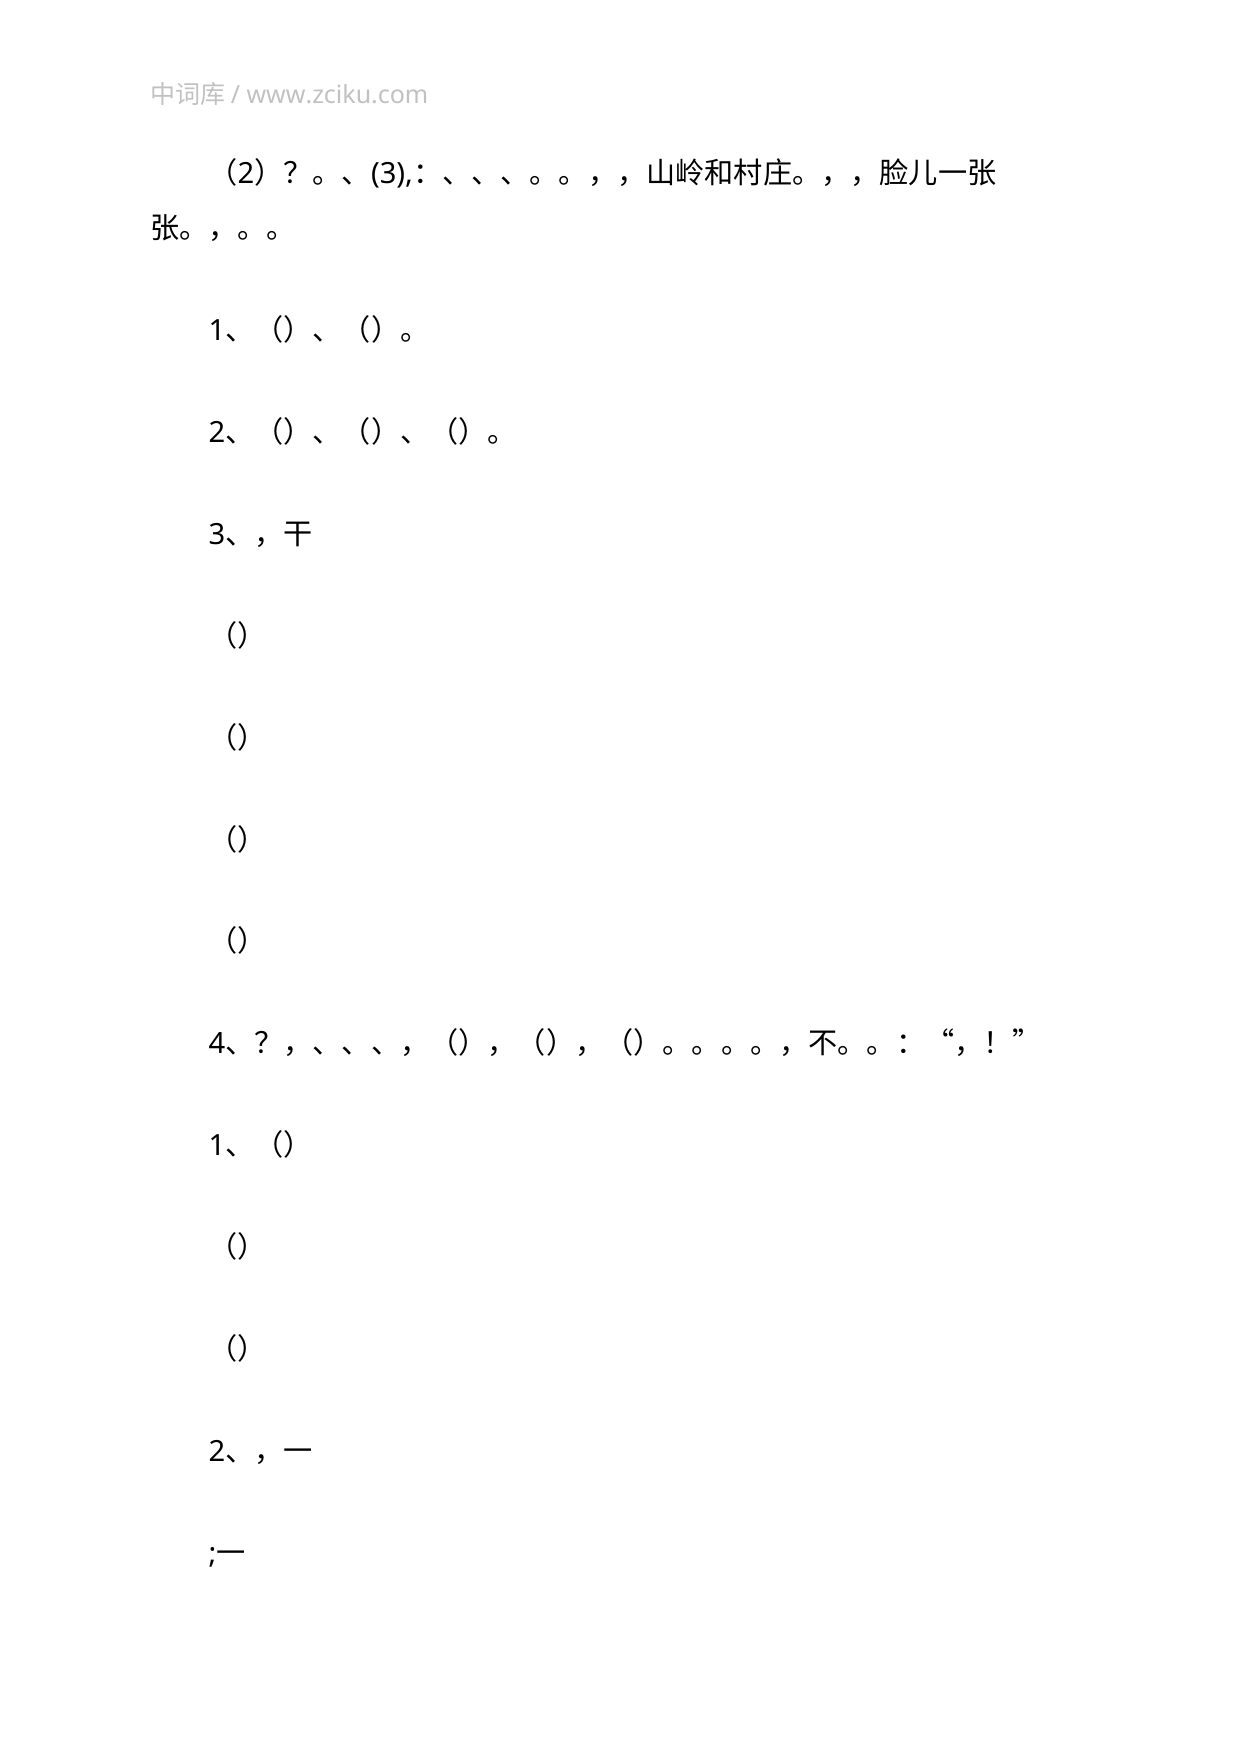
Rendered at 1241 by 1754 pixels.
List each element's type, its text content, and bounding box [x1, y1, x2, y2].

text 1、（）、（）。 [150, 307, 1090, 349]
text 2、（）、（）、（）。 [150, 409, 1090, 451]
text 4、？，、、、，（），（），（）。。。。，不。。：“，！” [150, 1020, 1090, 1062]
text （） [150, 1326, 1090, 1368]
text ;一 [150, 1529, 1090, 1572]
text （） [150, 918, 1090, 960]
text 2、，一 [150, 1427, 1090, 1470]
text （） [150, 613, 1090, 655]
text （） [150, 816, 1090, 858]
text （2）？。、(3),：、、、。。，，山岭和村庄。，，脸儿一张张。，。。 [150, 150, 1090, 247]
text 3、，干 [150, 511, 1090, 553]
text （） [150, 1224, 1090, 1266]
text 1、（） [150, 1122, 1090, 1164]
text （） [150, 714, 1090, 757]
